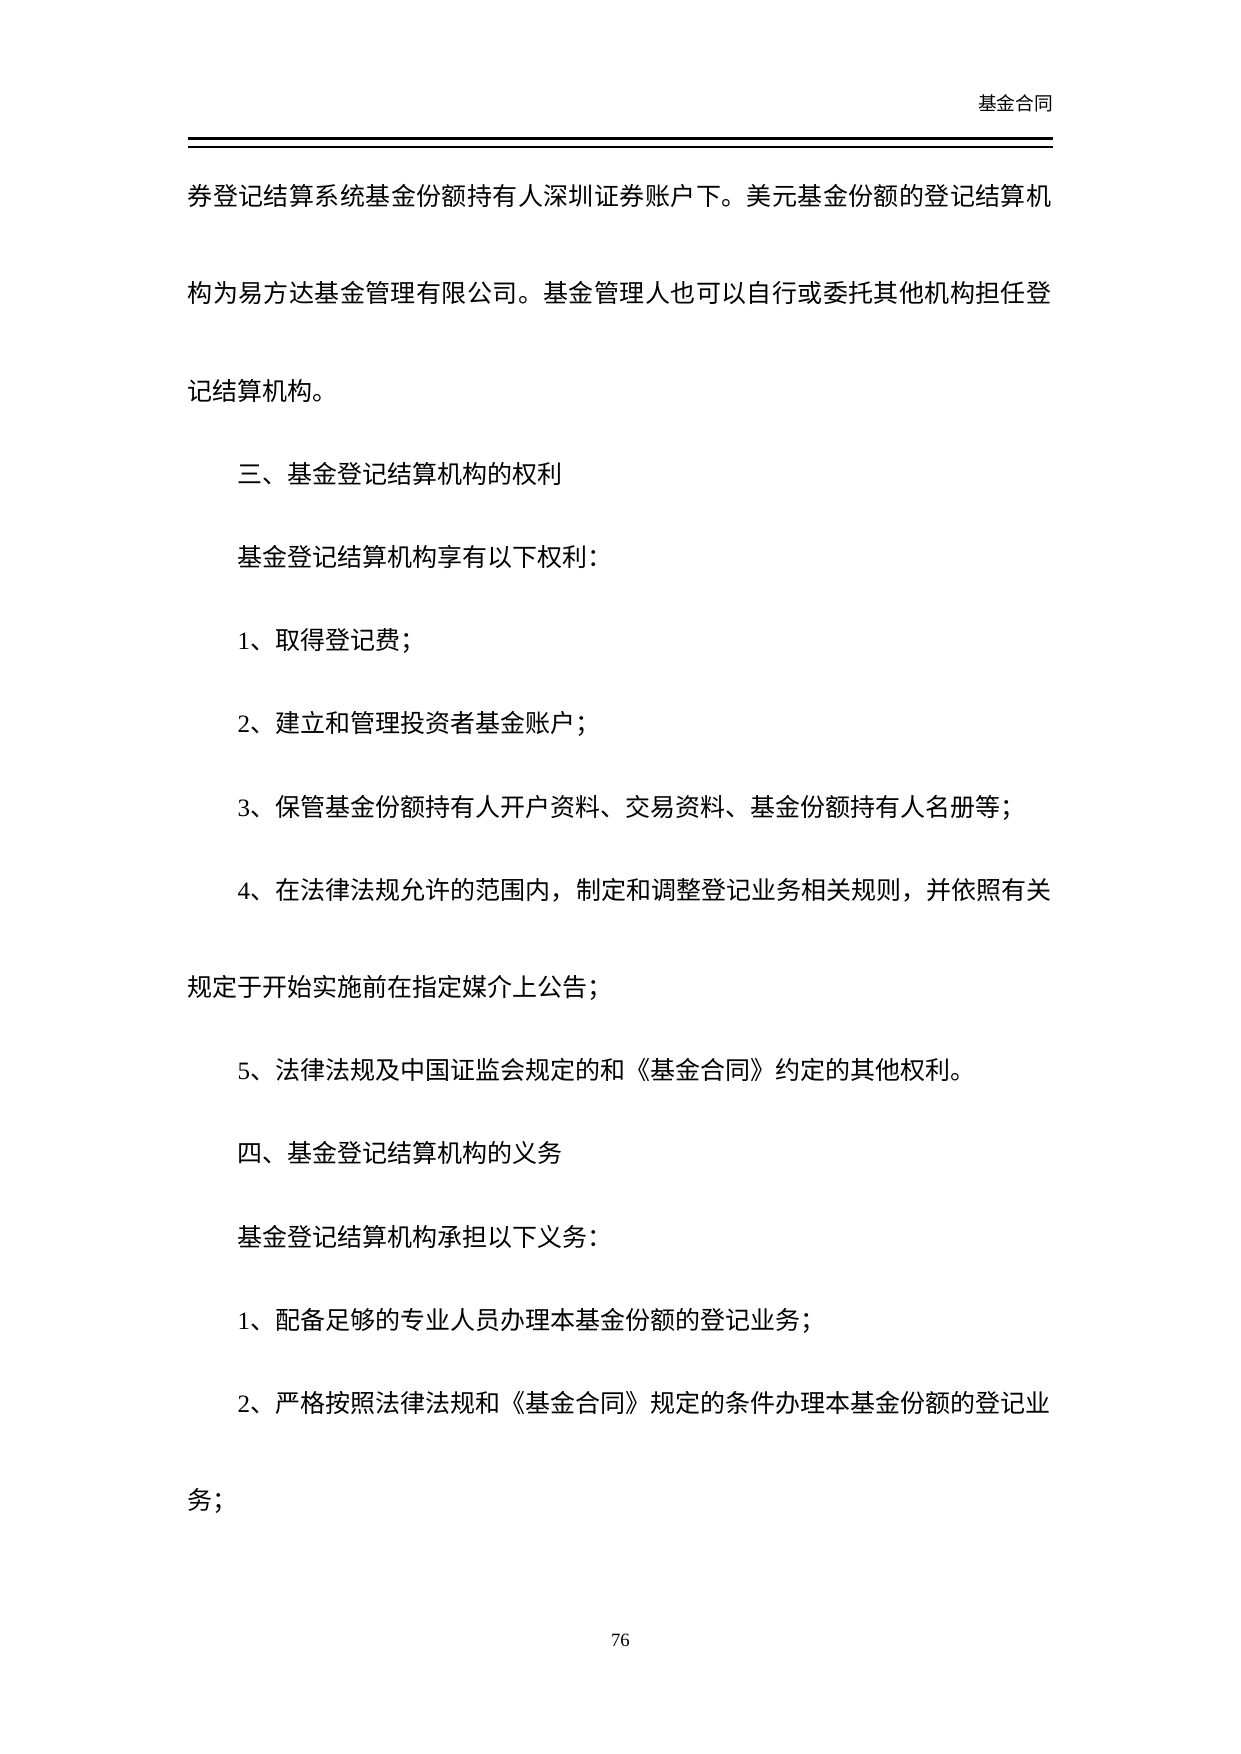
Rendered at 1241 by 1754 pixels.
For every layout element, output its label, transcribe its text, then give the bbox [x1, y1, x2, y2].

text 三、基金登记结算机构的权利 [187, 440, 1053, 505]
text 1、配备足够的专业人员办理本基金份额的登记业务； [187, 1286, 1053, 1351]
text 5、法律法规及中国证监会规定的和《基金合同》约定的其他权利。 [187, 1036, 1053, 1101]
text 2、建立和管理投资者基金账户； [187, 689, 1053, 754]
text 基金登记结算机构承担以下义务： [187, 1203, 1053, 1268]
text 1、取得登记费； [187, 606, 1053, 671]
text 3、保管基金份额持有人开户资料、交易资料、基金份额持有人名册等； [187, 773, 1053, 838]
text 基金登记结算机构享有以下权利： [187, 523, 1053, 588]
text 2、严格按照法律法规和《基金合同》规定的条件办理本基金份额的登记业务； [187, 1369, 1053, 1531]
text 4、在法律法规允许的范围内，制定和调整登记业务相关规则，并依照有关规定于开始实施前在指定媒介上公告； [187, 856, 1053, 1018]
text 四、基金登记结算机构的义务 [187, 1119, 1053, 1184]
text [187, 162, 1053, 422]
